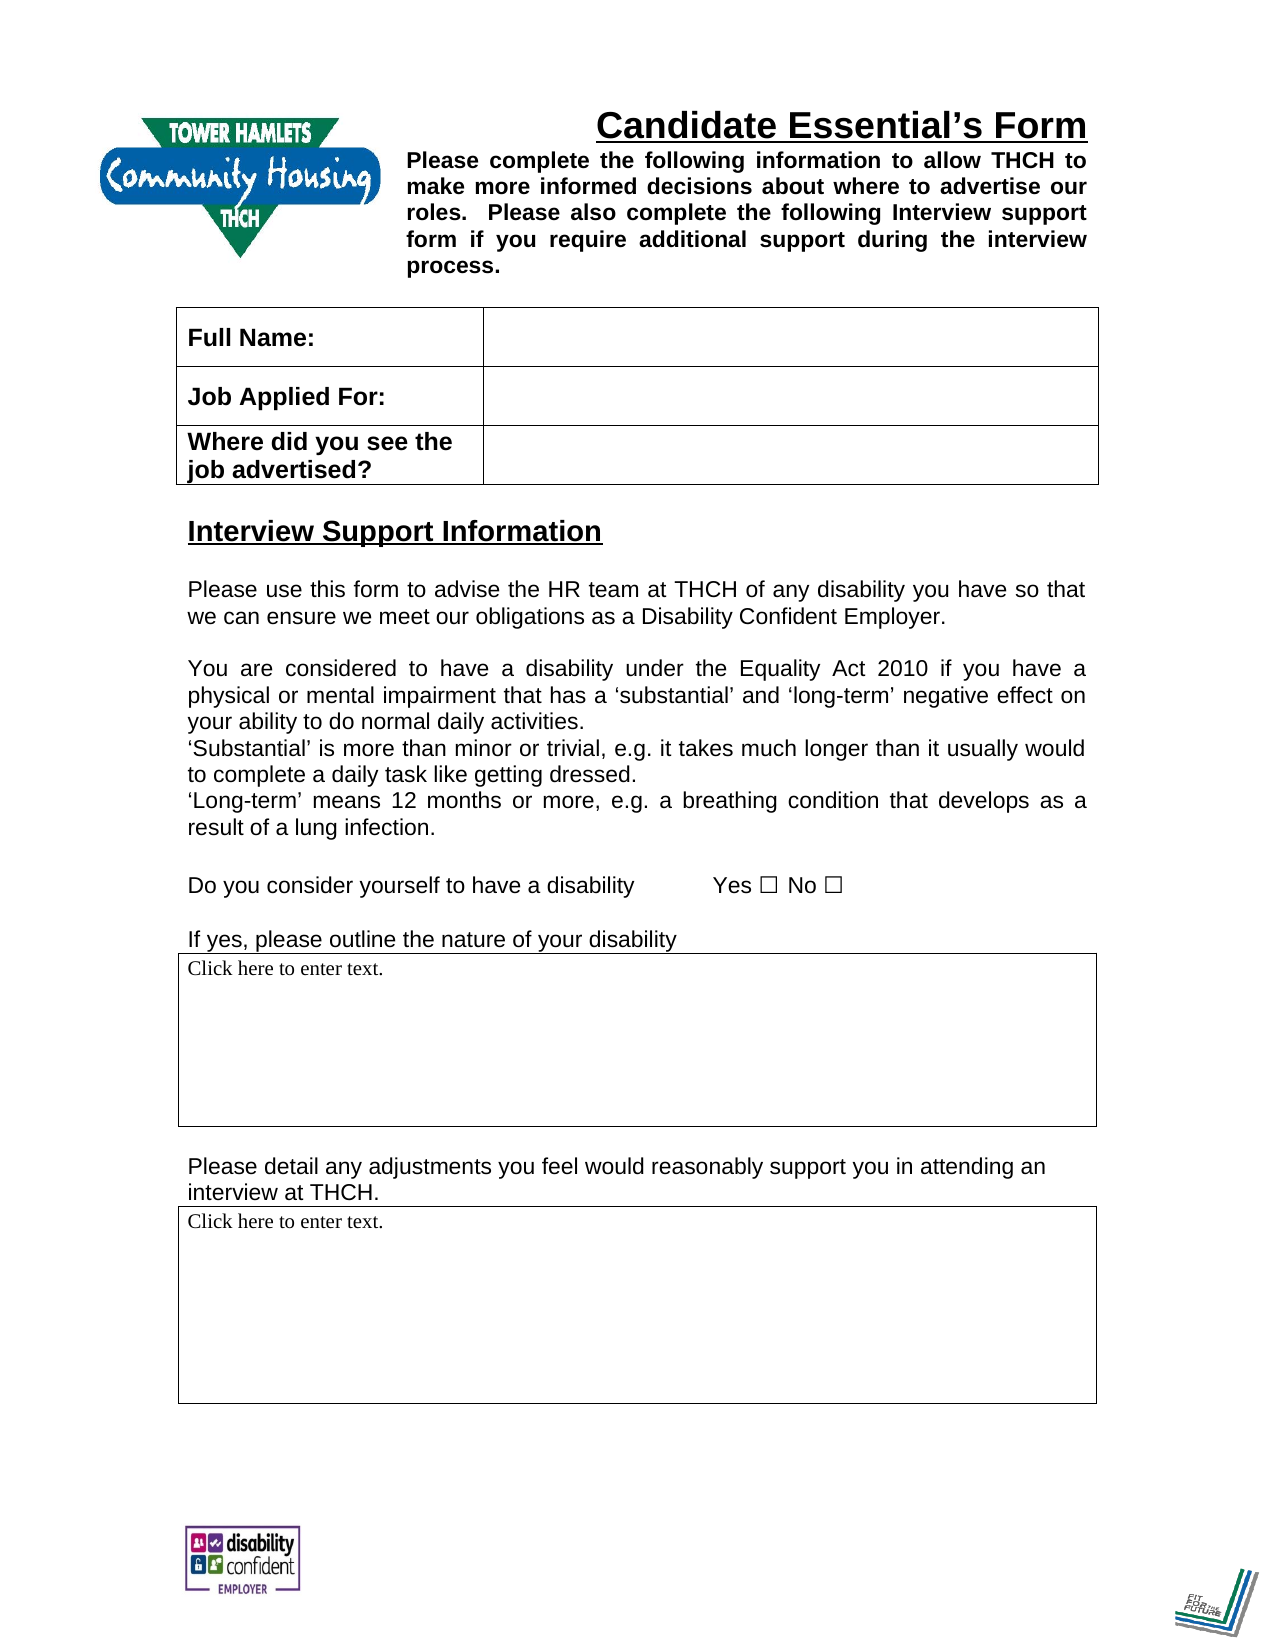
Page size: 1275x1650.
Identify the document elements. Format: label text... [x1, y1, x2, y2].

table_header [484, 308, 1098, 366]
picture [95, 103, 187, 269]
text ‘Long-term’ means 12 months or more, e.g. a breathing condition that develops as a result of a lung infection. [187, 787, 1087, 840]
picture [181, 1523, 302, 1597]
table_cell Job Applied For: [177, 367, 483, 425]
text Do you consider yourself to have a disability Yes No [187, 869, 1087, 900]
text You are considered to have a disability under the Equality Act 2010 if you have a physical or mental impairment that has a ‘substantial’ and ‘long-term’ negative effect on your ability to do normal daily activities. [187, 655, 1087, 734]
text Please complete the following information to allow THCH to make more informed decisions about where to advertise our roles. Please also complete the following Interview support form if you require additional support during the interview process. [187, 147, 1087, 278]
text Please detail any adjustments you feel would reasonably support you in attending an interview at THCH. [187, 1153, 1087, 1206]
text ‘Substantial’ is more than minor or trivial, e.g. it takes much longer than it usually would to complete a daily task like getting dressed. [187, 734, 1087, 787]
table_header Full Name: [177, 308, 483, 366]
table_cell [484, 426, 1098, 484]
text If yes, please outline the nature of your disability [187, 926, 1087, 953]
text Candidate Essential’s Form [187, 103, 1087, 147]
text Interview Support Information [187, 514, 1087, 548]
table_cell [484, 367, 1098, 425]
picture [1157, 1560, 1275, 1650]
table_cell Where did you see the job advertised? [177, 426, 483, 484]
text Please use this form to advise the HR team at THCH of any disability you have so that we can ensure we meet our obligations as a Disability Confident Employer. [187, 576, 1087, 629]
